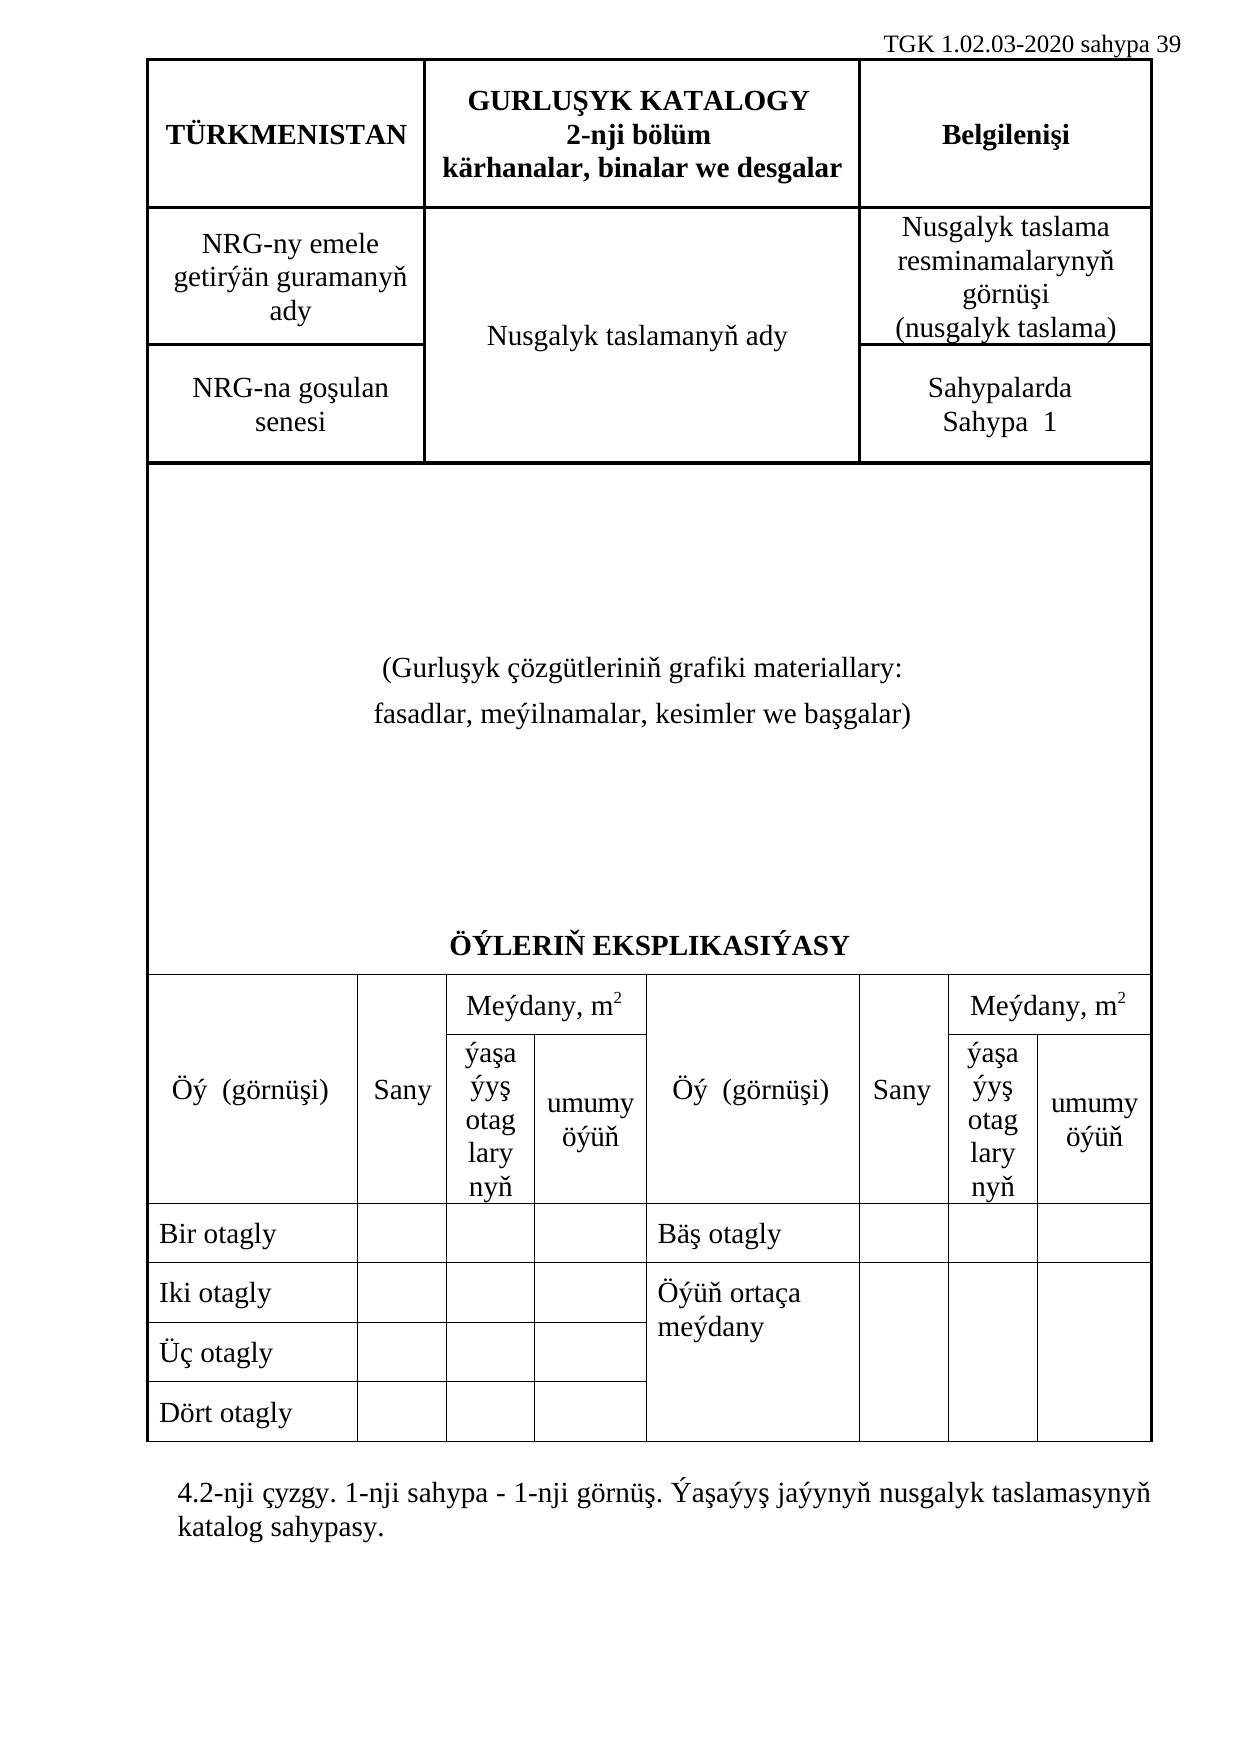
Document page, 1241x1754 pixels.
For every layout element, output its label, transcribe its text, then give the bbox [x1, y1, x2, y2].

table_cell umumy öýüň [1038, 1035, 1150, 1202]
table_cell [358, 1323, 446, 1381]
table_cell Nusgalyk taslamanyň ady [426, 209, 858, 461]
table_cell [358, 1204, 446, 1262]
table_header TÜRKMENISTAN [149, 61, 423, 206]
table_cell Iki otagly [149, 1263, 357, 1322]
table_cell Dört otagly [149, 1382, 357, 1441]
table_cell [447, 1382, 534, 1441]
table_cell [535, 1204, 646, 1262]
table_cell Meýdany, m2 [949, 975, 1150, 1034]
table_cell Sany [358, 975, 446, 1202]
table_cell Öý (görnüşi) [149, 975, 357, 1202]
table_cell [535, 1382, 646, 1441]
table_header GURLUŞYK KATALOGY 2-nji bölüm kärhanalar, binalar we desgalar [426, 61, 858, 206]
table_cell (Gurluşyk çözgütleriniň grafiki materiallary: fasadlar, meýilnamalar, kesimler we başgalar) [149, 465, 1150, 916]
table_cell umumy öýüň [535, 1035, 646, 1202]
table_cell [949, 1263, 1037, 1441]
table_cell Nusgalyk taslama resminamalarynyň görnüşi (nusgalyk taslama) [861, 209, 1150, 343]
table_cell ýaşaýyş otag lary nyň [447, 1035, 534, 1202]
table_cell Üç otagly [149, 1323, 357, 1381]
table_cell ýaşaýyş otag lary nyň [949, 1035, 1037, 1202]
table_cell [535, 1323, 646, 1381]
table_cell [447, 1263, 534, 1322]
table_cell [949, 1204, 1037, 1262]
table_cell Öý (görnüşi) [647, 975, 859, 1202]
table_cell Bäş otagly [647, 1204, 859, 1262]
table_cell [860, 1204, 948, 1262]
table_cell [535, 1263, 646, 1322]
table_cell [860, 1263, 948, 1441]
table_cell [447, 1204, 534, 1262]
table_cell [447, 1323, 534, 1381]
table_cell NRG-na goşulan senesi [149, 346, 423, 461]
table_cell Bir otagly [149, 1204, 357, 1262]
text 4.2-nji çyzgy. 1-nji sahypa - 1-nji görnüş. Ýaşaýyş jaýynyň nusgalyk taslamasynyň katalog sahypasy. [177, 1475, 1152, 1542]
table_cell [1038, 1263, 1150, 1441]
table_cell Sany [860, 975, 948, 1202]
table_cell Öýüň ortaça meýdany [647, 1263, 859, 1441]
table_cell NRG-ny emele getirýän guramanyň ady [149, 209, 423, 343]
table_cell [358, 1263, 446, 1322]
table_header Belgilenişi [861, 61, 1150, 206]
table_cell ÖÝLERIŇ EKSPLIKASIÝASY [149, 916, 1150, 974]
table_cell Sahypalarda Sahypa 1 [861, 346, 1150, 461]
table_cell [1038, 1204, 1150, 1262]
table_cell [358, 1382, 446, 1441]
table_cell Meýdany, m2 [447, 975, 646, 1034]
